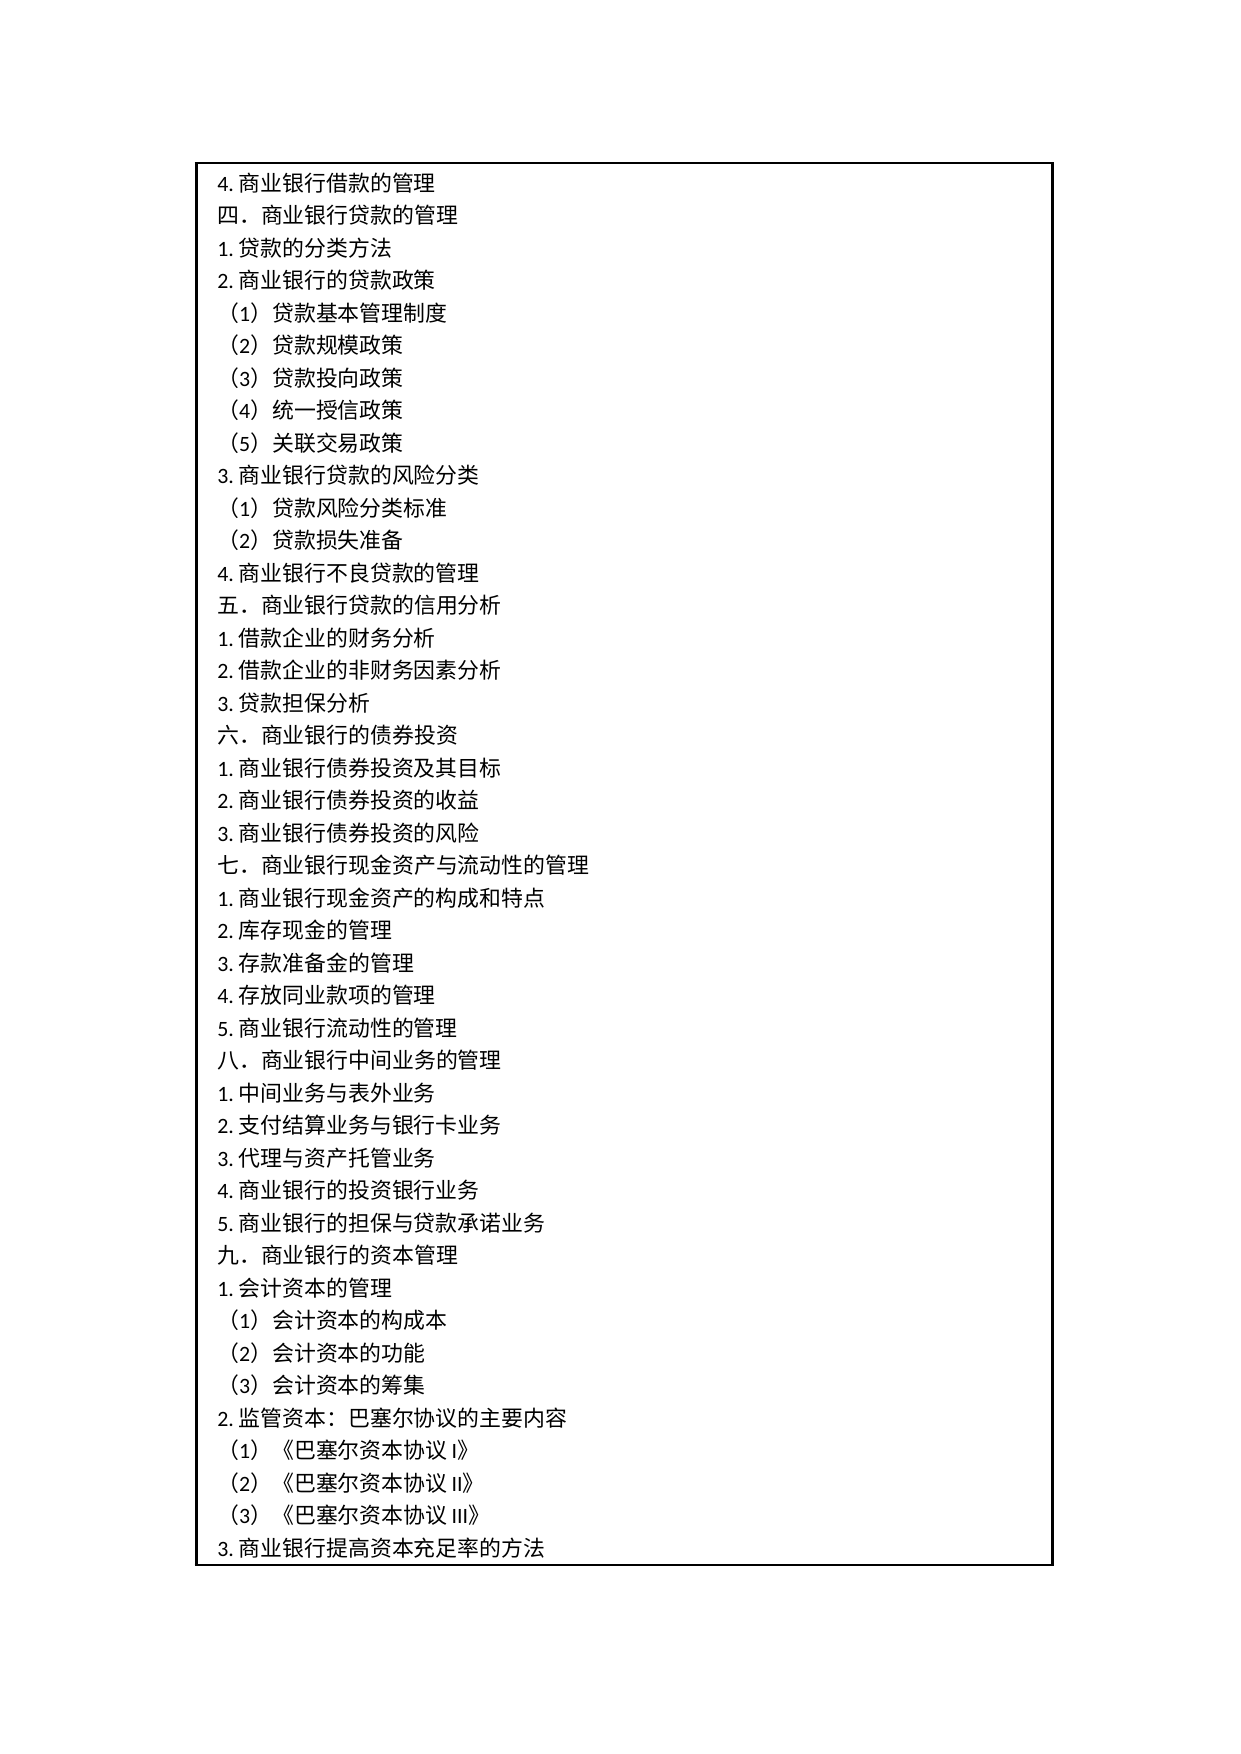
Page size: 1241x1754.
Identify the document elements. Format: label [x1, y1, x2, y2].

table_cell [198, 164, 1051, 1564]
